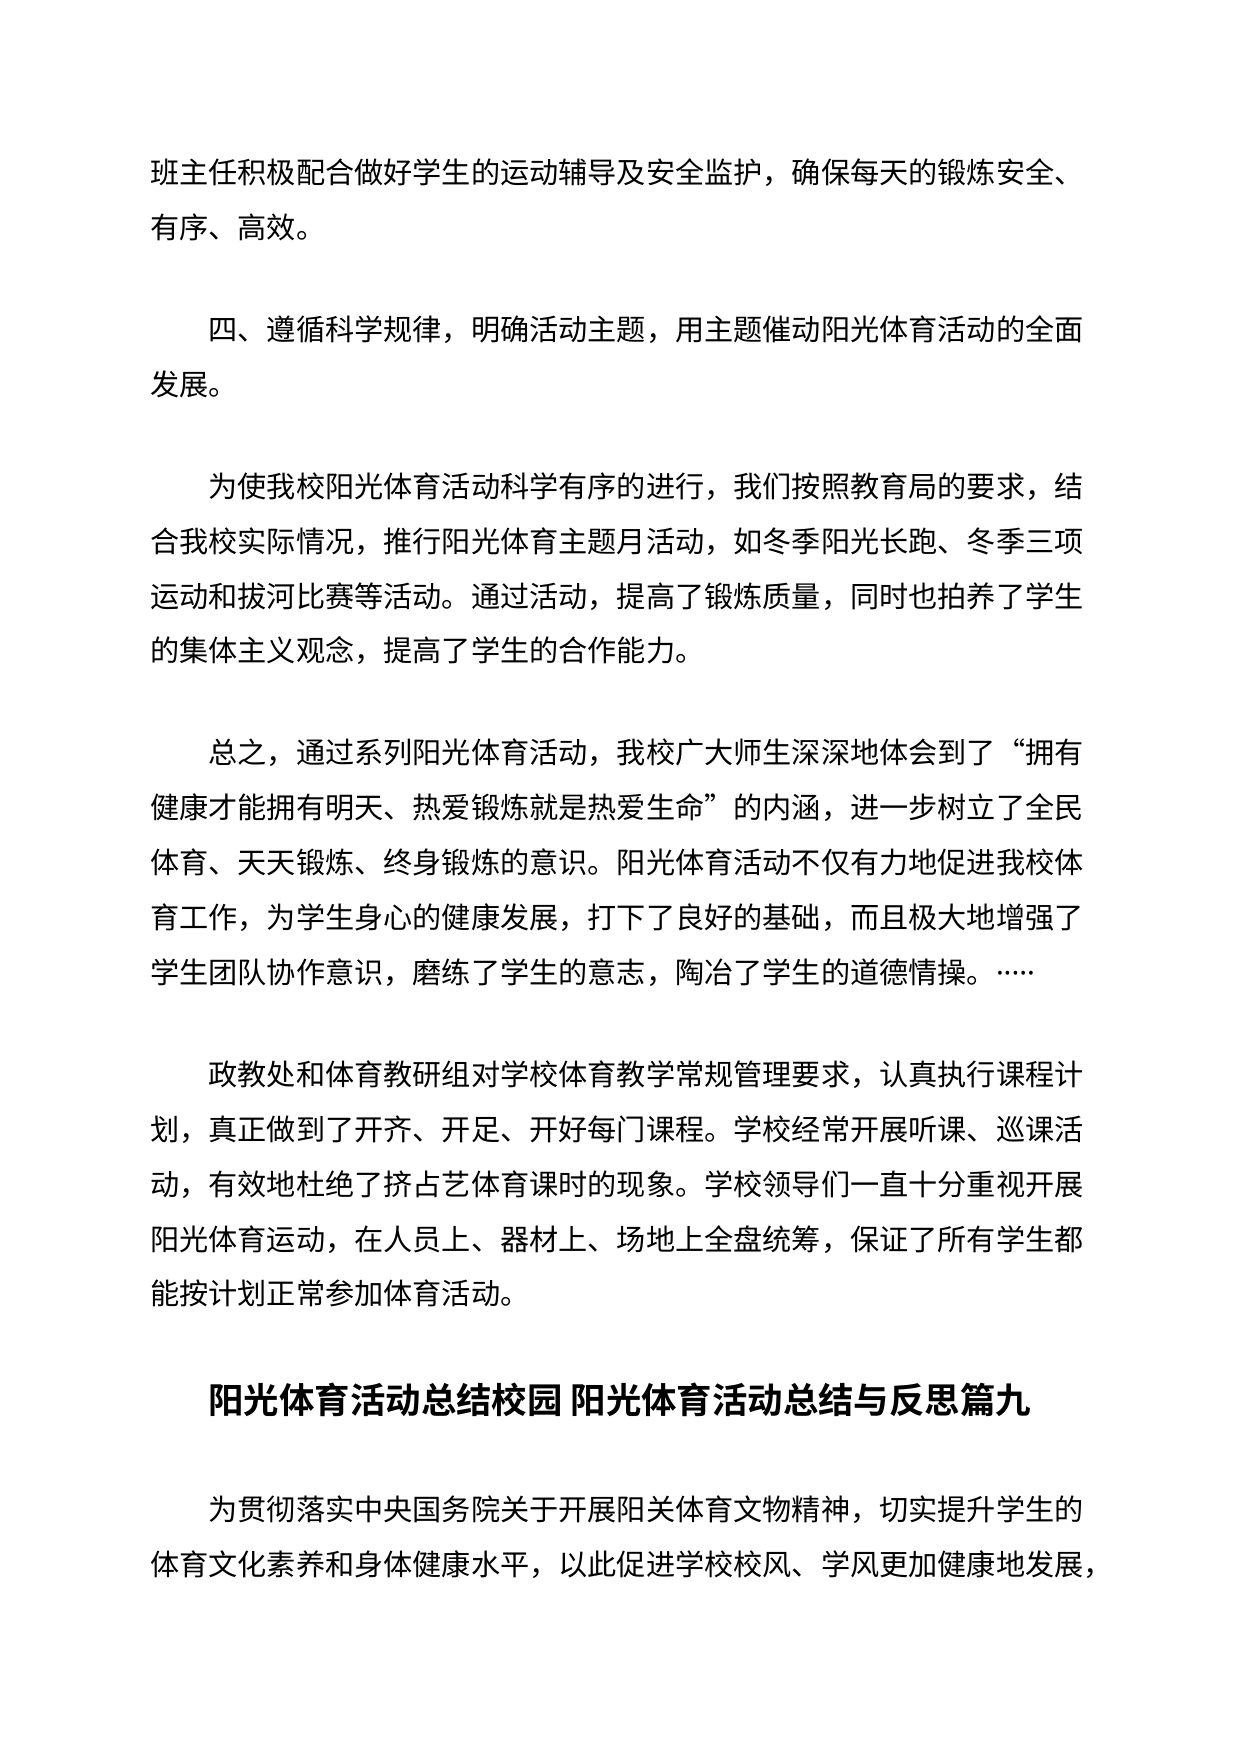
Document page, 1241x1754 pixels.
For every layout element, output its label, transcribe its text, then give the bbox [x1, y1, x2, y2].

text 政教处和体育教研组对学校体育教学常规管理要求，认真执行课程计划，真正做到了开齐、开足、开好每门课程。学校经常开展听课、巡课活动，有效地杜绝了挤占艺体育课时的现象。学校领导们一直十分重视开展阳光体育运动，在人员上、器材上、场地上全盘统筹，保证了所有学生都能按计划正常参加体育活动。 [150, 1051, 1090, 1313]
text 四、遵循科学规律，明确活动主题，用主题催动阳光体育活动的全面发展。 [150, 307, 1090, 404]
text 阳光体育活动总结校园 阳光体育活动总结与反思篇九 [150, 1373, 1090, 1424]
text 总之，通过系列阳光体育活动，我校广大师生深深地体会到了“拥有健康才能拥有明天、热爱锻炼就是热爱生命”的内涵，进一步树立了全民体育、天天锻炼、终身锻炼的意识。阳光体育活动不仅有力地促进我校体育工作，为学生身心的健康发展，打下了良好的基础，而且极大地增强了学生团队协作意识，磨练了学生的意志，陶冶了学生的道德情操。····· [150, 730, 1090, 992]
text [150, 150, 1090, 247]
text 为使我校阳光体育活动科学有序的进行，我们按照教育局的要求，结合我校实际情况，推行阳光体育主题月活动，如冬季阳光长跑、冬季三项运动和拔河比赛等活动。通过活动，提高了锻炼质量，同时也拍养了学生的集体主义观念，提高了学生的合作能力。 [150, 463, 1090, 670]
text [150, 1486, 1090, 1583]
